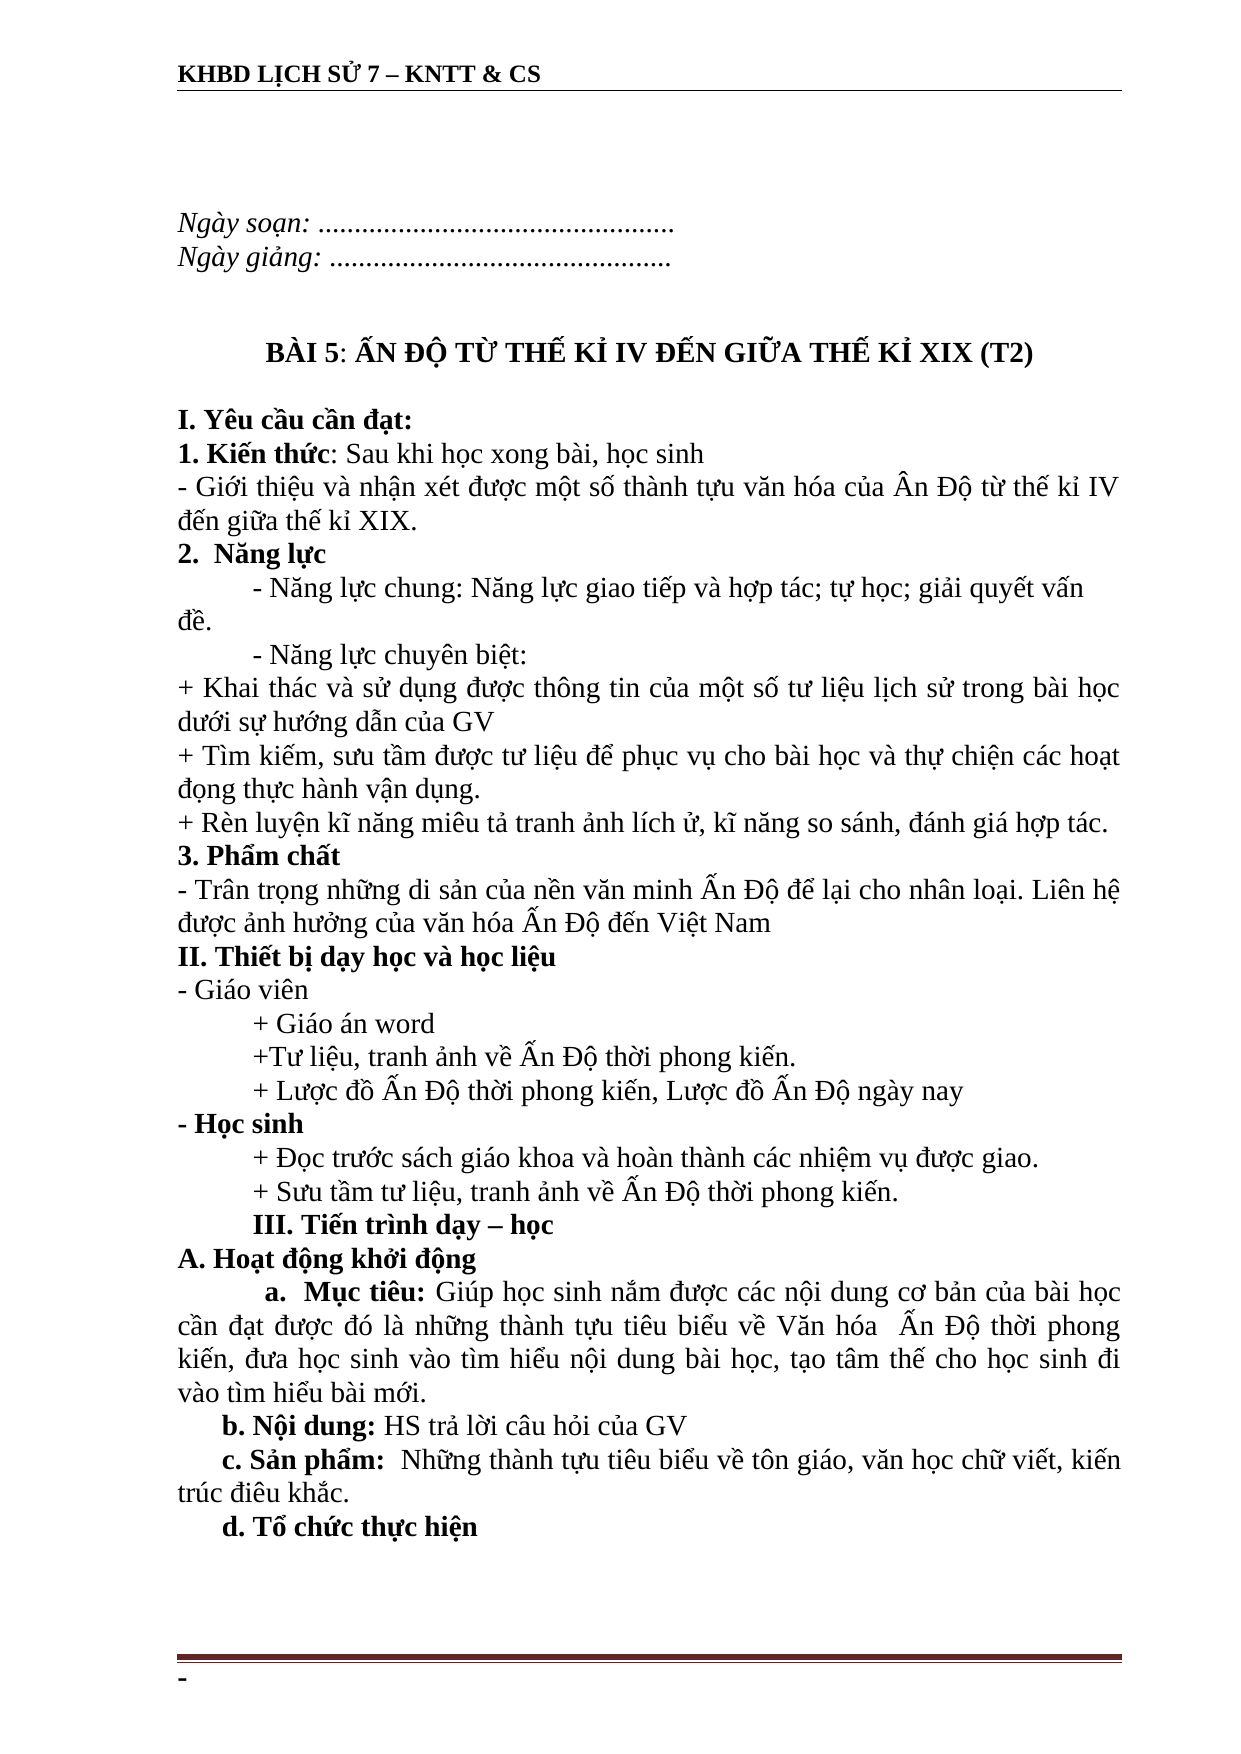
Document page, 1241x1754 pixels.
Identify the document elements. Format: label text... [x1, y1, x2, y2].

text A. Hoạt động khởi động [177, 1241, 1122, 1274]
text + Rèn luyện kĩ năng miêu tả tranh ảnh lích ử, kĩ năng so sánh, đánh giá hợp tác. [177, 805, 1122, 838]
text d. Tổ chức thực hiện [177, 1509, 1122, 1543]
text a. Mục tiêu: Giúp học sinh nắm được các nội dung cơ bản của bài học cần đạt được đó là những thành tựu tiêu biểu về Văn hóa Ấn Độ thời phong kiến, đưa học sinh vào tìm hiểu nội dung bài học, tạo tâm thế cho học sinh đi vào tìm hiểu bài mới. [177, 1274, 1122, 1408]
text 1. Kiến thức: Sau khi học xong bài, học sinh [177, 436, 1122, 469]
text + Tìm kiếm, sưu tầm được tư liệu để phục vụ cho bài học và thự chiện các hoạt đọng thực hành vận dụng. [177, 738, 1122, 805]
text Ngày soạn: ................................................. [177, 205, 1122, 239]
text 3. Phẩm chất [177, 838, 1122, 872]
text c. Sản phẩm: Những thành tựu tiêu biểu về tôn giáo, văn học chữ viết, kiến trúc điêu khắc. [177, 1442, 1122, 1509]
text + Giáo án word [177, 1006, 1122, 1039]
text BÀI 5: ẤN ĐỘ TỪ THẾ KỈ IV ĐẾN GIỮA THẾ KỈ XIX (T2) [177, 335, 1122, 369]
text b. Nội dung: HS trả lời câu hỏi của GV [177, 1408, 1122, 1442]
text - Năng lực chuyên biệt: [177, 637, 1122, 671]
text - Học sinh [177, 1107, 1122, 1140]
text 2. Năng lực [177, 536, 1122, 570]
text - Năng lực chung: Năng lực giao tiếp và hợp tác; tự học; giải quyết vấn đề. [177, 570, 1122, 637]
text - Trân trọng những di sản của nền văn minh Ấn Độ để lại cho nhân loại. Liên hệ được ảnh hưởng của văn hóa Ấn Độ đến Việt Nam [177, 872, 1122, 939]
text - Giáo viên [177, 972, 1122, 1006]
text +Tư liệu, tranh ảnh về Ấn Độ thời phong kiến. [177, 1039, 1122, 1073]
text + Lược đồ Ấn Độ thời phong kiến, Lược đồ Ấn Độ ngày nay [177, 1073, 1122, 1107]
text + Sưu tầm tư liệu, tranh ảnh về Ấn Độ thời phong kiến. [177, 1174, 1122, 1207]
text + Khai thác và sử dụng được thông tin của một số tư liệu lịch sử trong bài học dưới sự hướng dẫn của GV [177, 671, 1122, 738]
text - Giới thiệu và nhận xét được một số thành tựu văn hóa của Ân Độ từ thế kỉ IV đến giữa thế kỉ XIX. [177, 469, 1122, 536]
text I. Yêu cầu cần đạt: [177, 402, 1059, 436]
text + Đọc trước sách giáo khoa và hoàn thành các nhiệm vụ được giao. [177, 1140, 1122, 1174]
text Ngày giảng: ............................................... [177, 239, 1122, 272]
text II. Thiết bị dạy học và học liệu [177, 939, 1122, 972]
text III. Tiến trình dạy – học [177, 1207, 1122, 1241]
